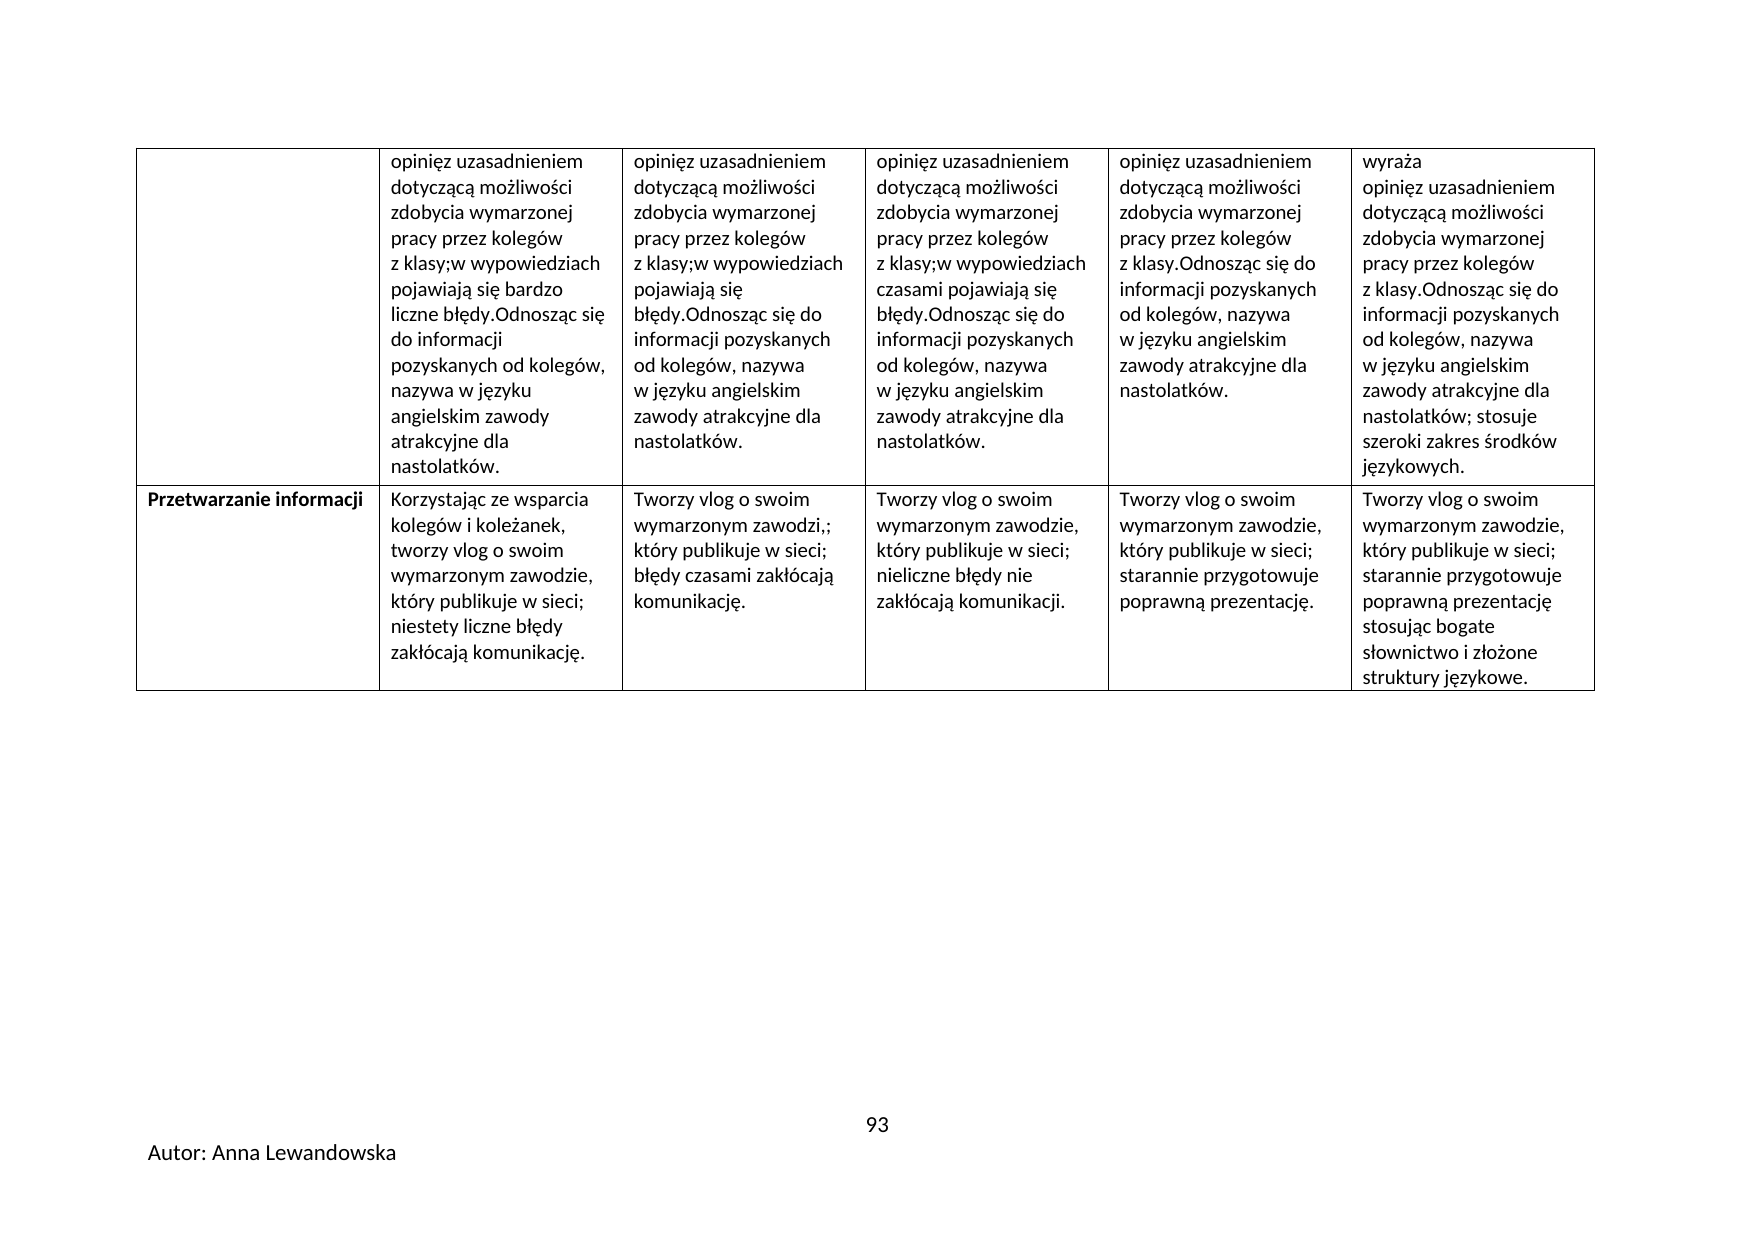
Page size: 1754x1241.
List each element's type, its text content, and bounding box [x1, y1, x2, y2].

table_cell Tworzy vlog o swoim wymarzonym zawodzie, który publikuje w sieci; starannie przygotowuje poprawną prezentację. [1109, 486, 1351, 690]
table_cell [623, 149, 865, 485]
table_cell Korzystając ze wsparcia kolegów i koleżanek, tworzy vlog o swoim wymarzonym zawodzie, który publikuje w sieci; niestety liczne błędy zakłócają komunikację. [380, 486, 622, 690]
table_cell Przetwarzanie informacji [137, 486, 379, 690]
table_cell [380, 149, 622, 485]
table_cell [137, 149, 379, 485]
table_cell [1352, 149, 1594, 485]
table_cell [866, 149, 1108, 485]
table_cell Tworzy vlog o swoim wymarzonym zawodzie, który publikuje w sieci; starannie przygotowuje poprawną prezentację stosując bogate słownictwo i złożone struktury językowe. [1352, 486, 1594, 690]
table_cell Tworzy vlog o swoim wymarzonym zawodzie, który publikuje w sieci; nieliczne błędy nie zakłócają komunikacji. [866, 486, 1108, 690]
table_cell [1109, 149, 1351, 485]
table_cell Tworzy vlog o swoim wymarzonym zawodzi,; który publikuje w sieci; błędy czasami zakłócają komunikację. [623, 486, 865, 690]
